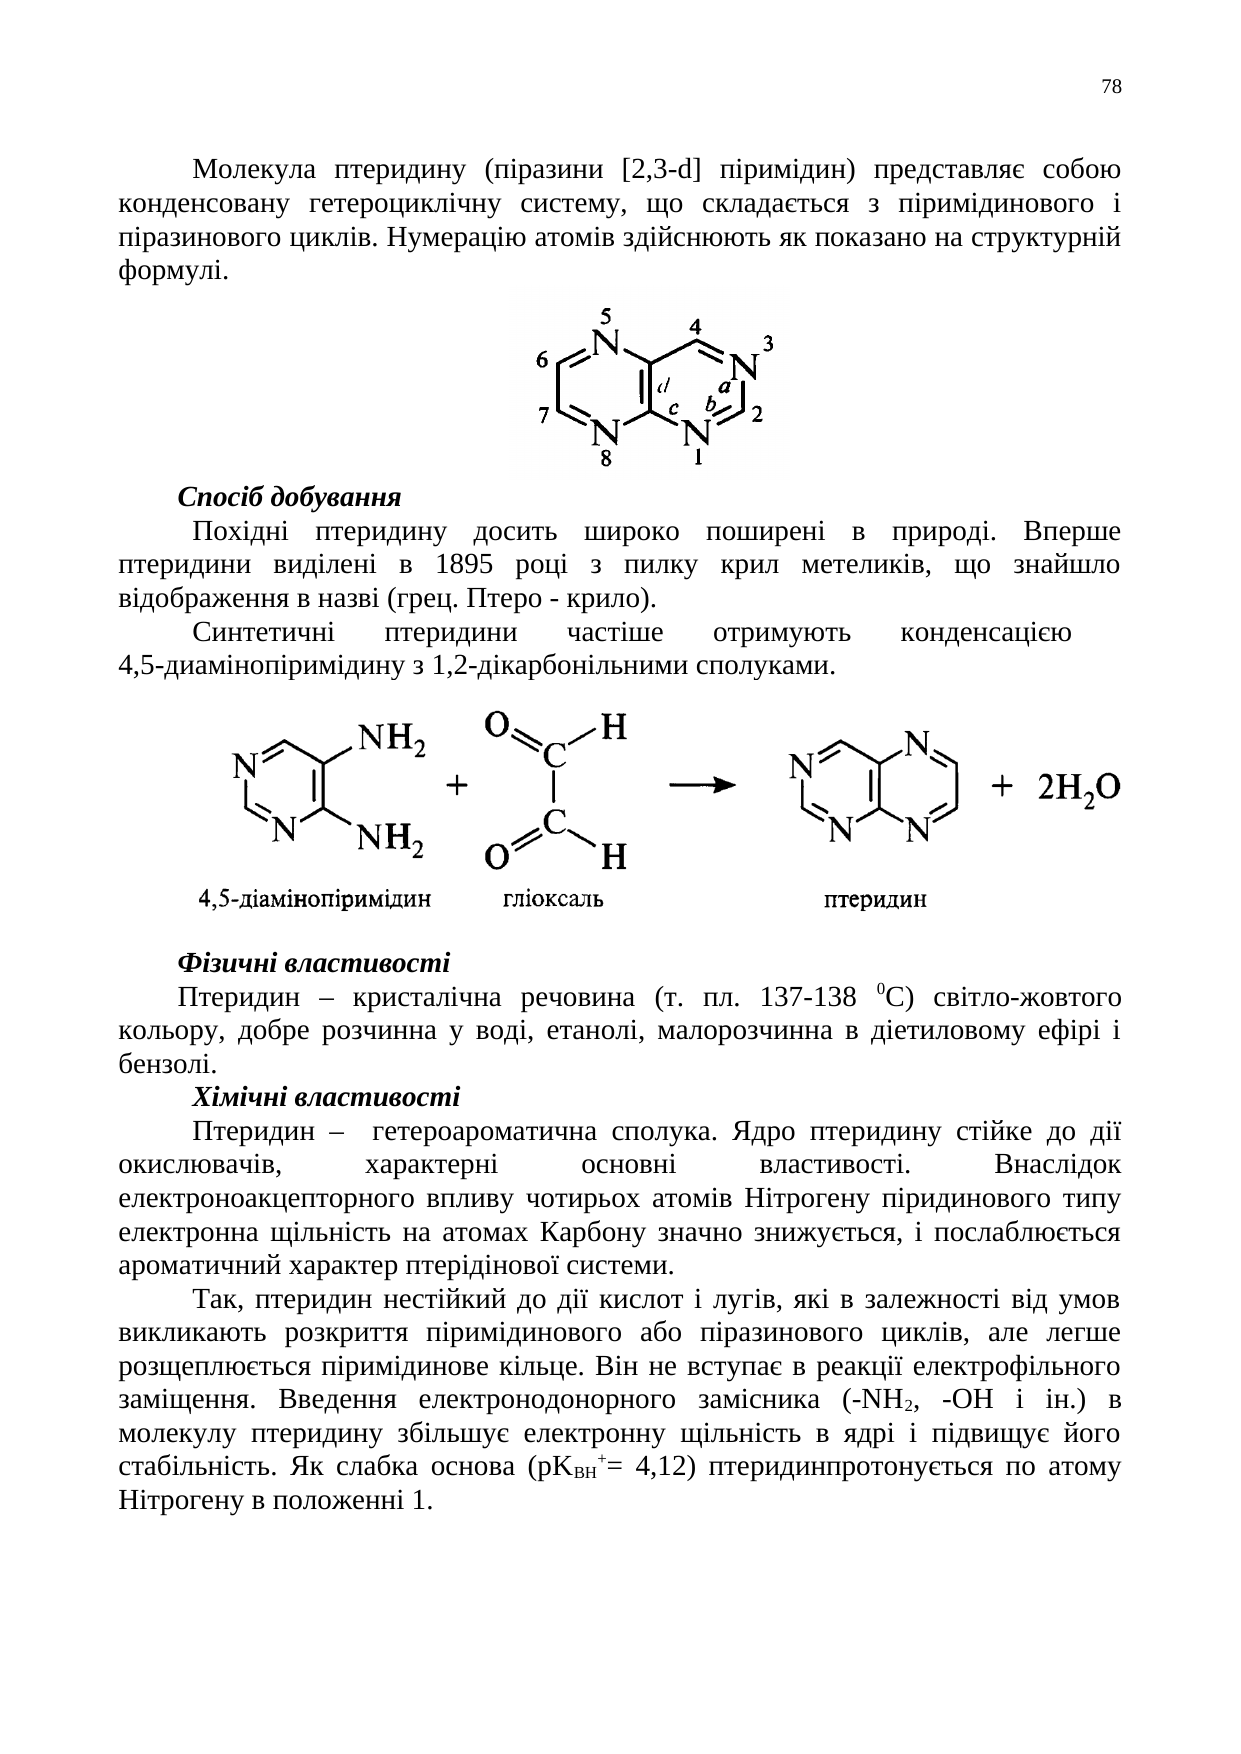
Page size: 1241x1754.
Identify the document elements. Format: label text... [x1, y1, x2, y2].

text Спосіб добування [118, 479, 1122, 513]
text Молекула птеридину (піразини [2,3-d] піримідин) представляє собою конденсовану гетероциклічну систему, що складається з піримідинового і піразинового циклів. Нумерацію атомів здійснюють як показано на структурній формулі. [118, 152, 1122, 286]
picture [509, 285, 791, 480]
text Синтетичні птеридини частіше отримують конденсацією 4,5-диамінопіримідину з 1,2-дікарбонільними сполуками. [118, 614, 1122, 681]
text Так, птеридин нестійкий до дії кислот і лугів, які в залежності від умов викликають розкриття піримідинового або піразинового циклів, але легше розщеплюється піримідинове кільце. Він не вступає в реакції електрофільного заміщення. Введення електронодонорного замісника (-NH2, -OH і ін.) в молекулу птеридину збільшує електронну щільність в ядрі і підвищує його стабільність. Як слабка основа (рKВН+= 4,12) птеридинпротонується по атому Нітрогену в положенні 1. [118, 1281, 1122, 1516]
text Птеридин ‒ кристалічна речовина (т. пл. 137-138 0С) світло-жовтого кольору, добре розчинна у воді, етанолі, малорозчинна в діетиловому ефірі і бензолі. [118, 979, 1122, 1079]
text Похідні птеридину досить широко поширені в природі. Вперше птеридини виділені в 1895 році з пилку крил метеликів, що знайшло відображення в назві (грец. Птеро - крило). [118, 513, 1122, 614]
text Хімічні властивості [118, 1079, 1122, 1113]
picture [177, 680, 1131, 946]
text Птеридин ‒ гетероароматична сполука. Ядро птеридину стійке до дії окислювачів, характерні основні властивості. Внаслідок електроноакцепторного впливу чотирьох атомів Нітрогену піридинового типу електронна щільність на атомах Карбону значно знижується, і послаблюється ароматичний характер птерідінової системи. [118, 1113, 1122, 1281]
text Фізичні властивості [118, 945, 1122, 979]
